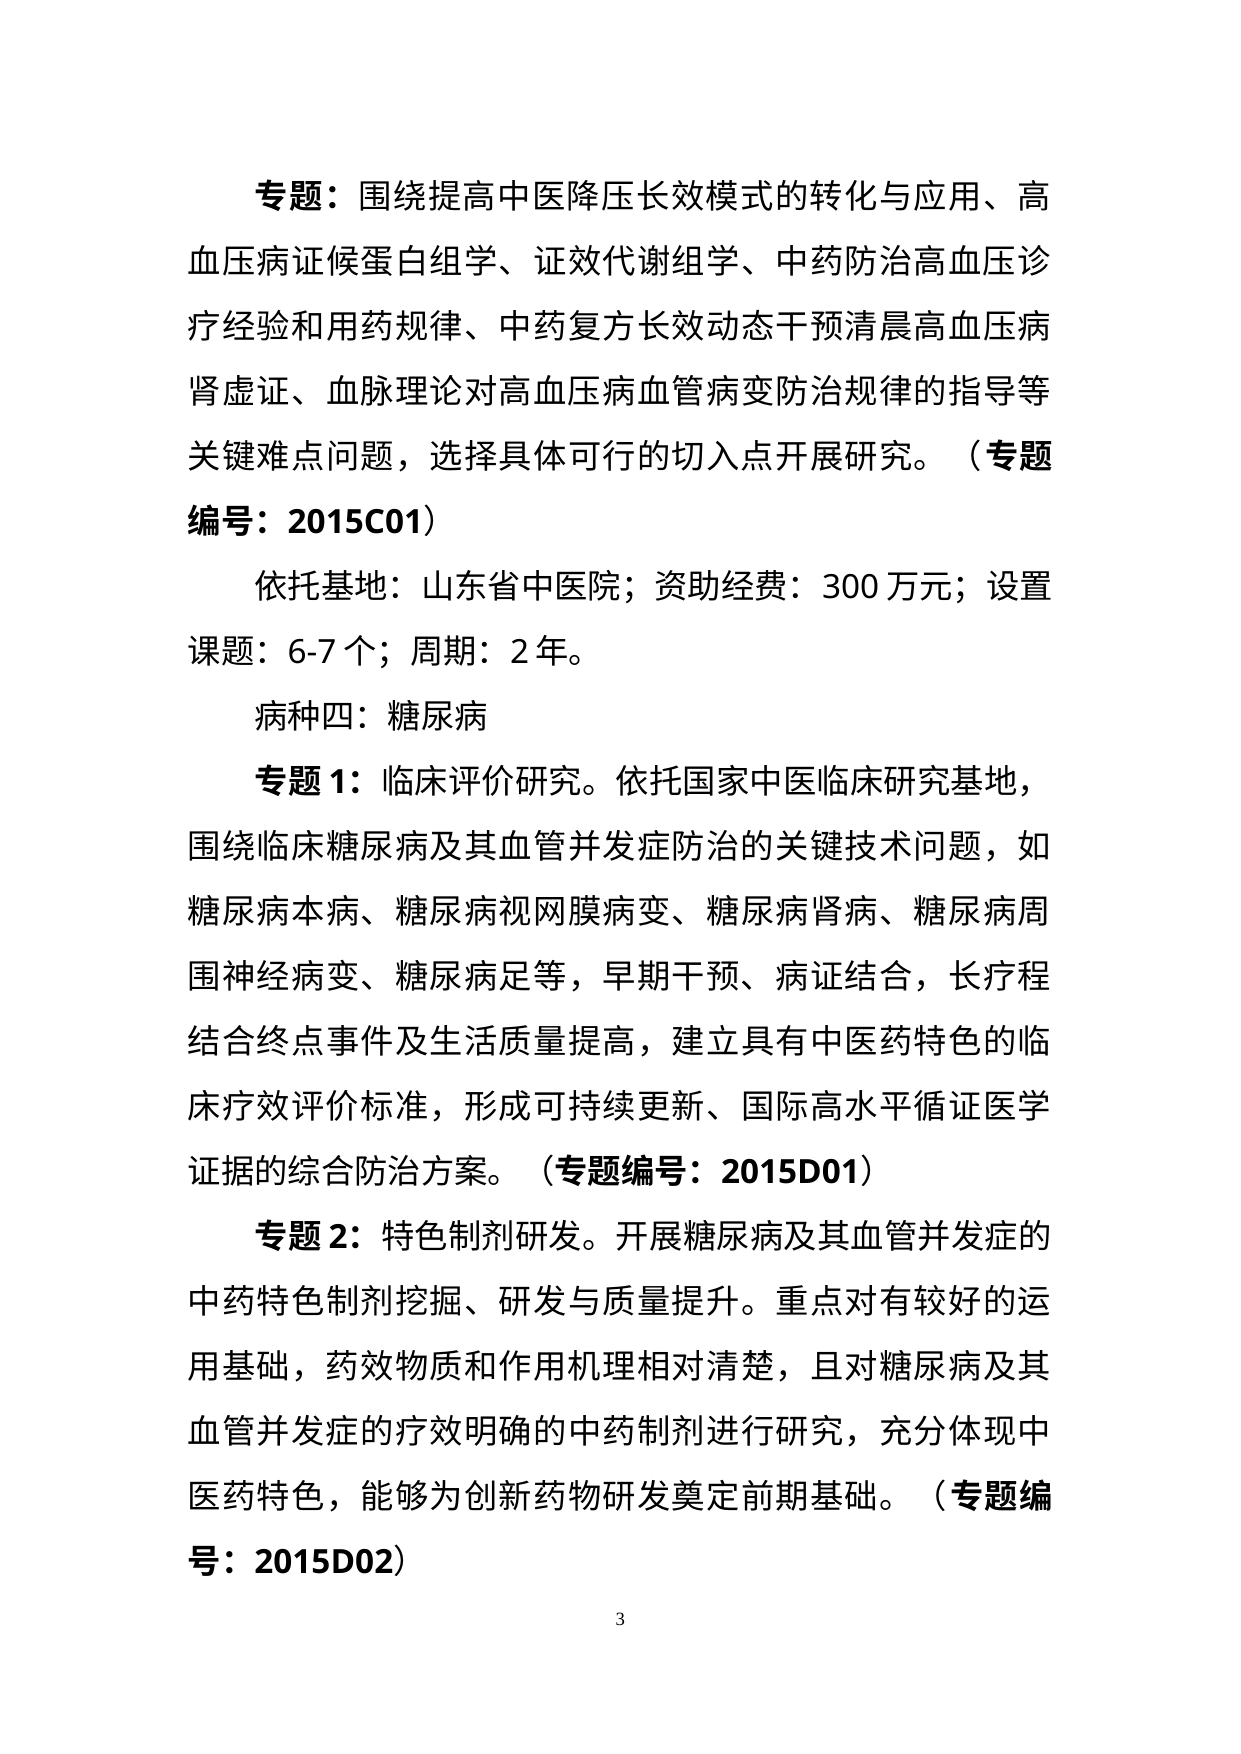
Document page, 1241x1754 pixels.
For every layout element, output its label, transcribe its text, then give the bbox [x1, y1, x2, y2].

text 依托基地：山东省中医院；资助经费：300万元；设置课题：6-7个；周期：2年。 [187, 552, 1053, 682]
text 专题：围绕提高中医降压长效模式的转化与应用、高血压病证候蛋白组学、证效代谢组学、中药防治高血压诊疗经验和用药规律、中药复方长效动态干预清晨高血压病肾虚证、血脉理论对高血压病血管病变防治规律的指导等关键难点问题，选择具体可行的切入点开展研究。（专题编号：2015C01） [187, 162, 1053, 552]
text 专题2：特色制剂研发。开展糖尿病及其血管并发症的中药特色制剂挖掘、研发与质量提升。重点对有较好的运用基础，药效物质和作用机理相对清楚，且对糖尿病及其血管并发症的疗效明确的中药制剂进行研究，充分体现中医药特色，能够为创新药物研发奠定前期基础。（专题编号：2015D02） [187, 1202, 1053, 1592]
text 病种四：糖尿病 [187, 682, 1053, 747]
text 专题1：临床评价研究。依托国家中医临床研究基地，围绕临床糖尿病及其血管并发症防治的关键技术问题，如糖尿病本病、糖尿病视网膜病变、糖尿病肾病、糖尿病周围神经病变、糖尿病足等，早期干预、病证结合，长疗程，结合终点事件及生活质量提高，建立具有中医药特色的临床疗效评价标准，形成可持续更新、国际高水平循证医学证据的综合防治方案。（专题编号：2015D01） [187, 747, 1053, 1202]
